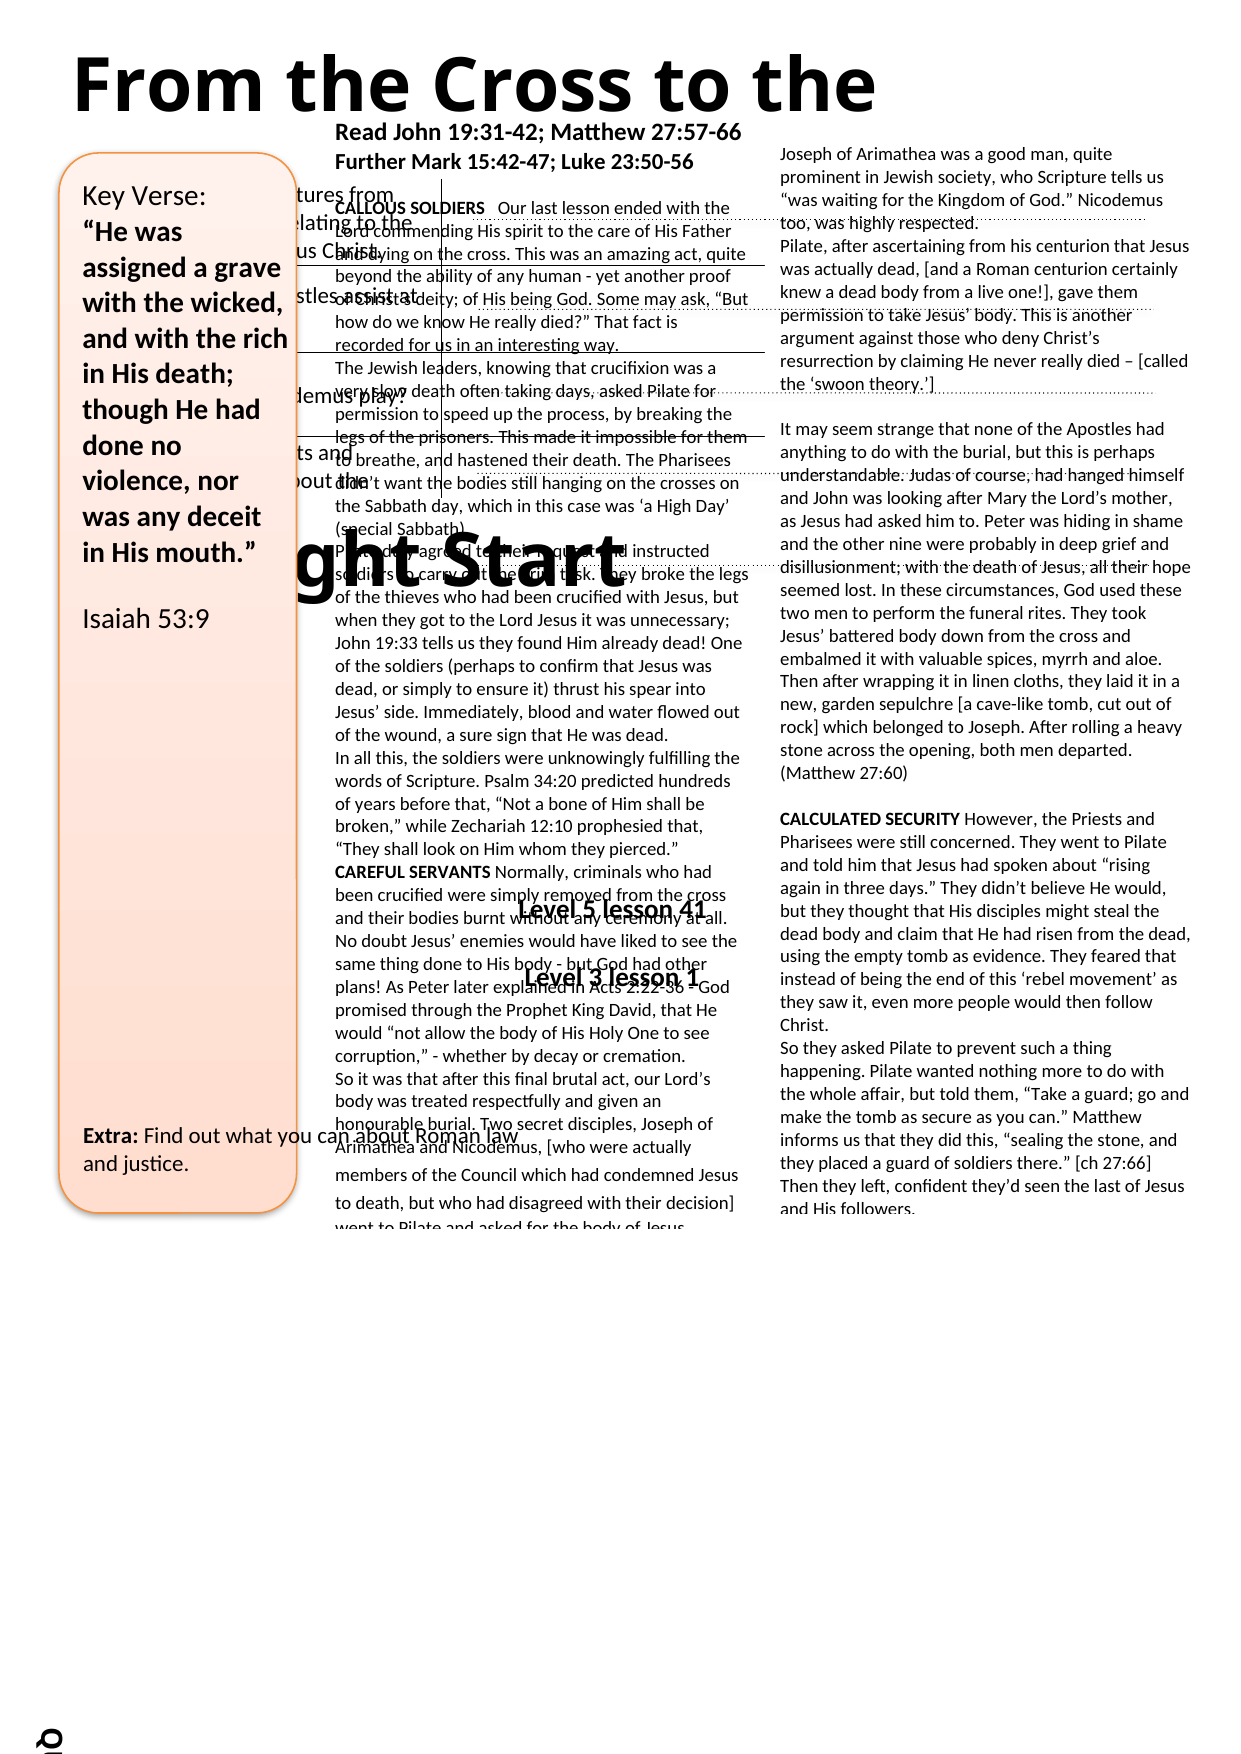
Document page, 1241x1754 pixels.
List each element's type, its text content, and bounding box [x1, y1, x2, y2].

table_cell 3. What part did Nicodemus play? [302, 353, 441, 436]
table_cell [442, 437, 764, 498]
table_cell [442, 353, 764, 436]
table_header 1. Write out two Scriptures from the Old Testament relating to the death of the Lord Jesus Christ. [298, 179, 441, 265]
table_cell 2. Why didn’t the Apostles assist at the burial? [302, 266, 441, 352]
table_header [442, 179, 764, 265]
table_cell 4. Why were the Priests and Pharisees alarmed about the burial? [302, 437, 441, 498]
table_cell [442, 266, 764, 352]
